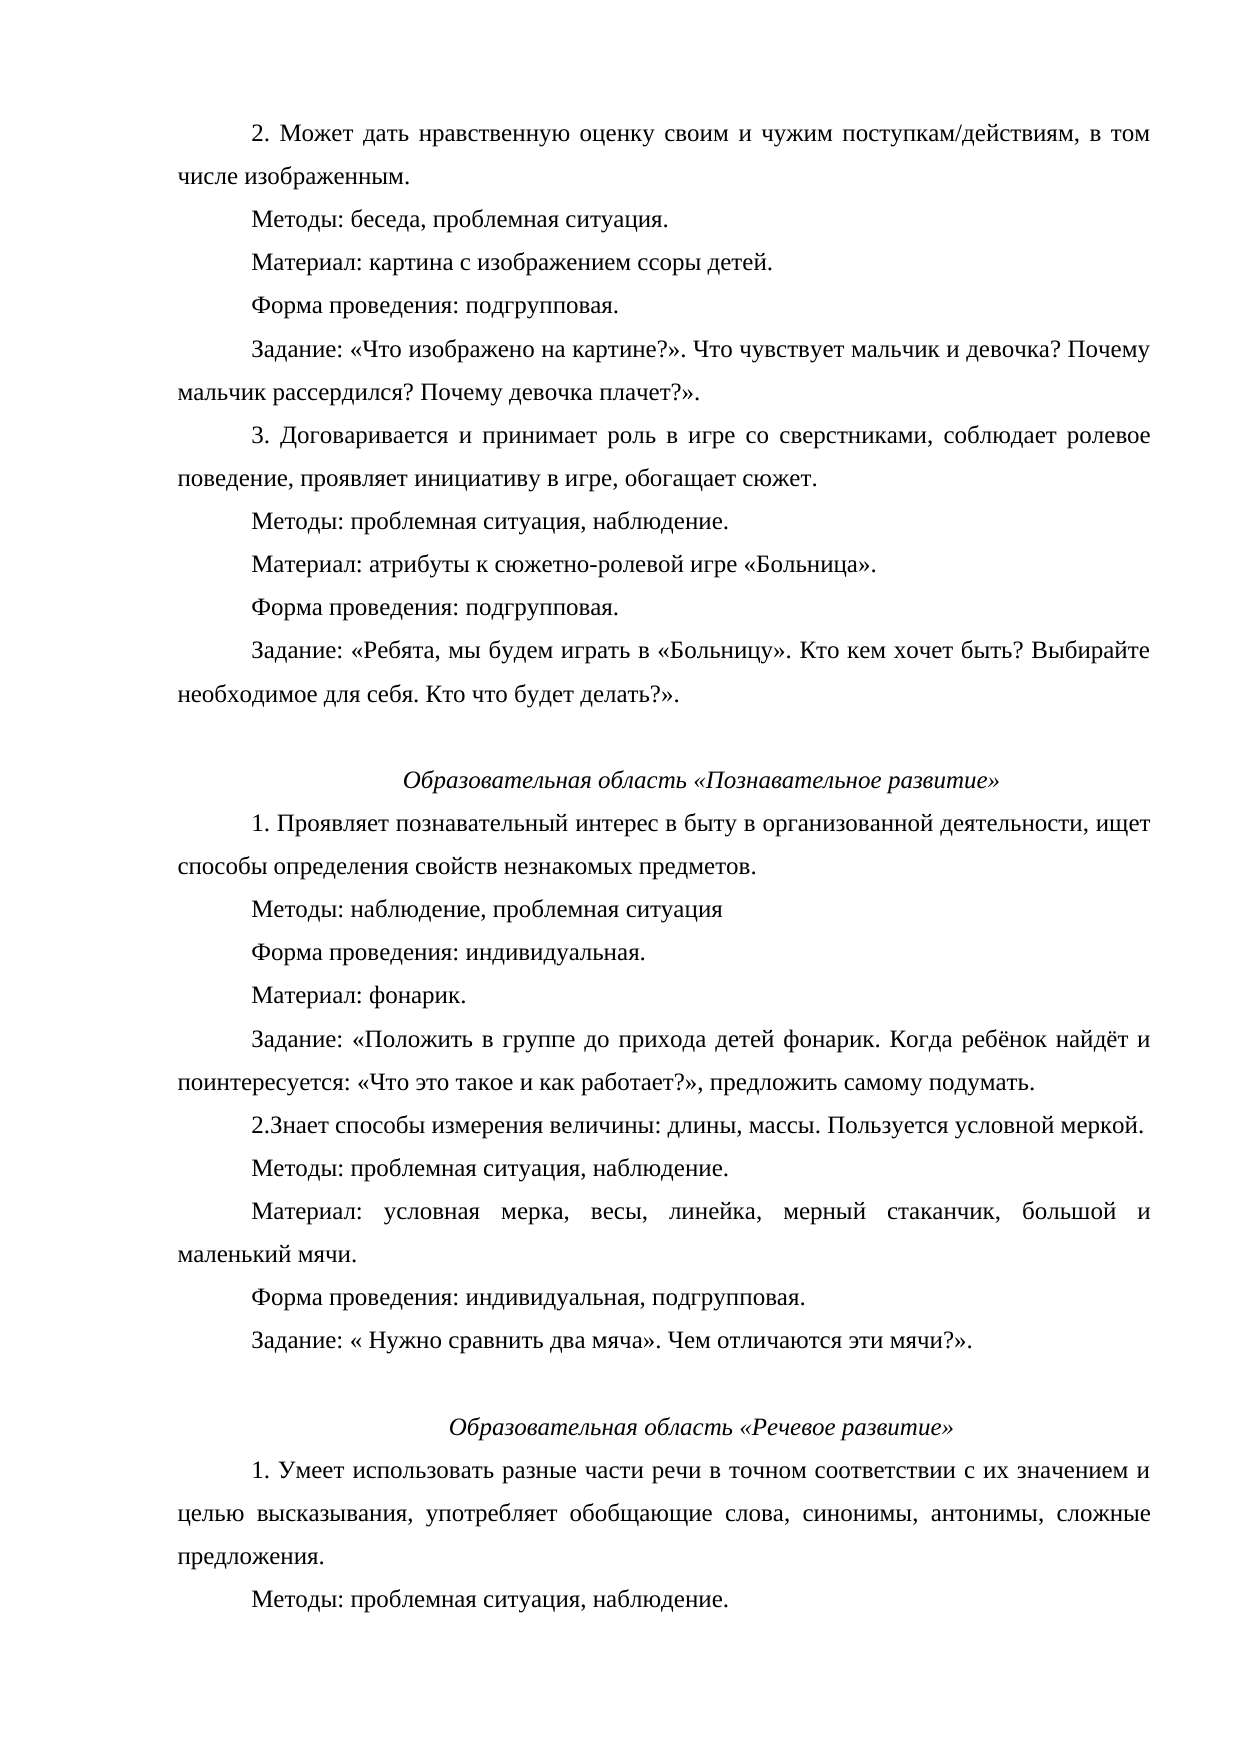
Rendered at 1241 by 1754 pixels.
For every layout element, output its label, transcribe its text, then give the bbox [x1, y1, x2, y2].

text Форма проведения: подгрупповая. [177, 592, 1152, 621]
text Методы: проблемная ситуация, наблюдение. [177, 1584, 1152, 1613]
text 2.Знает способы измерения величины: длины, массы. Пользуется условной меркой. [177, 1110, 1152, 1139]
text Материал: атрибуты к сюжетно-ролевой игре «Больница». [177, 549, 1152, 578]
text Задание: «Ребята, мы будем играть в «Больницу». Кто кем хочет быть? Выбирайте необходимое для себя. Кто что будет делать?». [177, 636, 1152, 707]
text Материал: фонарик. [177, 981, 1152, 1009]
text 2. Может дать нравственную оценку своим и чужим поступкам/действиям, в том числе изображенным. [177, 118, 1152, 190]
text Образовательная область «Речевое развитие» [177, 1412, 1152, 1441]
text Материал: условная мерка, весы, линейка, мерный стаканчик, большой и маленький мячи. [177, 1196, 1152, 1268]
text Методы: наблюдение, проблемная ситуация [177, 894, 1152, 923]
text Методы: беседа, проблемная ситуация. [177, 204, 1152, 233]
text Образовательная область «Познавательное развитие» [177, 765, 1152, 794]
text 1. Умеет использовать разные части речи в точном соответствии с их значением и целью высказывания, употребляет обобщающие слова, синонимы, антонимы, сложные предложения. [177, 1455, 1152, 1570]
text 1. Проявляет познавательный интерес в быту в организованной деятельности, ищет способы определения свойств незнакомых предметов. [177, 808, 1152, 880]
text Форма проведения: подгрупповая. [177, 291, 1152, 319]
text 3. Договаривается и принимает роль в игре со сверстниками, соблюдает ролевое поведение, проявляет инициативу в игре, обогащает сюжет. [177, 420, 1152, 492]
text Методы: проблемная ситуация, наблюдение. [177, 1153, 1152, 1182]
text Форма проведения: индивидуальная. [177, 937, 1152, 966]
text Материал: картина с изображением ссоры детей. [177, 247, 1152, 276]
text Форма проведения: индивидуальная, подгрупповая. [177, 1282, 1152, 1311]
text Задание: «Положить в группе до прихода детей фонарик. Когда ребёнок найдёт и поинтересуется: «Что это такое и как работает?», предложить самому подумать. [177, 1024, 1152, 1096]
text Задание: «Что изображено на картине?». Что чувствует мальчик и девочка? Почему мальчик рассердился? Почему девочка плачет?». [177, 334, 1152, 406]
text Методы: проблемная ситуация, наблюдение. [177, 506, 1152, 535]
text Задание: « Нужно сравнить два мяча». Чем отличаются эти мячи?». [177, 1326, 1152, 1354]
